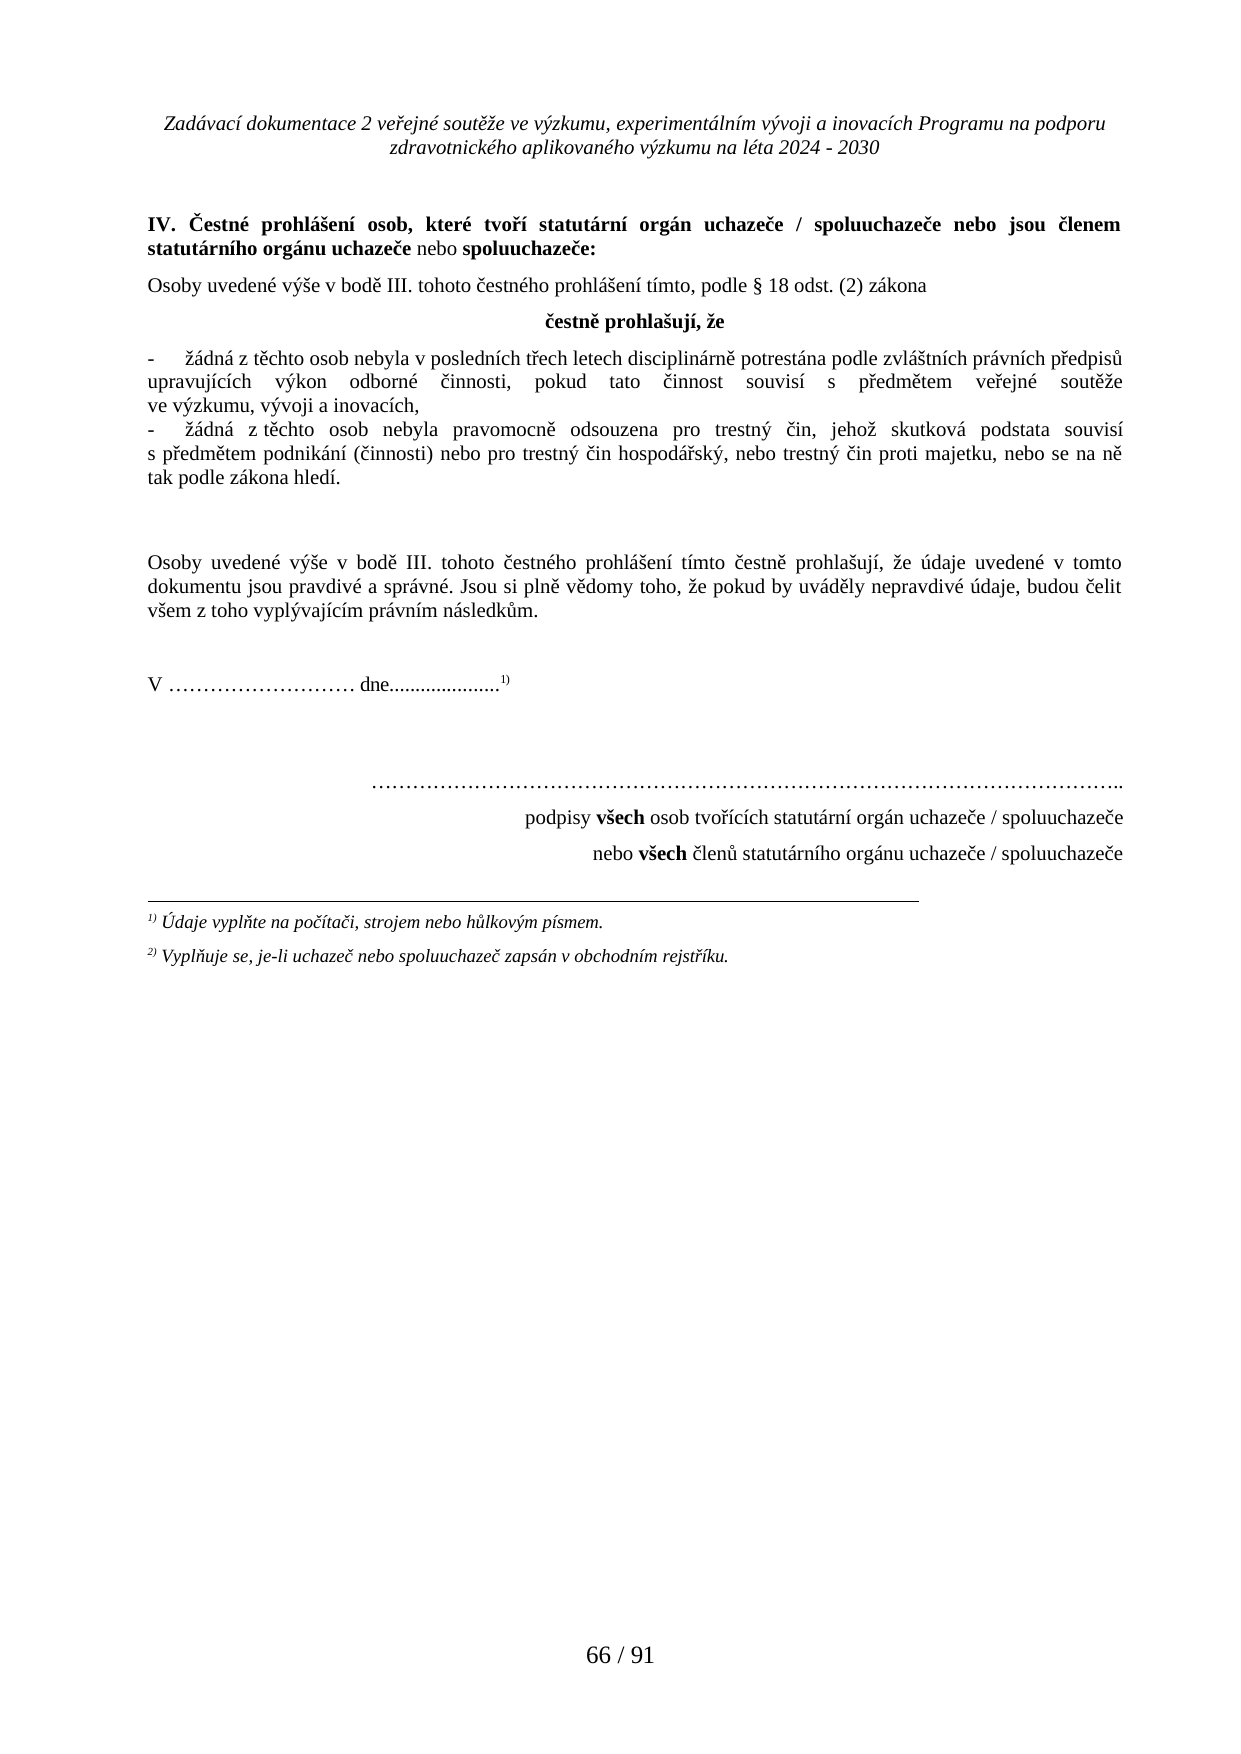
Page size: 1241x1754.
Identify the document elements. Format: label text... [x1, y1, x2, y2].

text Osoby uvedené výše v bodě III. tohoto čestného prohlášení tímto, podle § 18 odst. (2) zákona [147, 273, 1161, 297]
text ……………………………………………………………………………………………….. podpisy všech osob tvořících statutární orgán uchazeče / spoluuchazeče nebo všech členů statutárního orgánu uchazeče / spoluuchazeče [362, 769, 1123, 865]
text čestně prohlašují, že [109, 309, 1161, 333]
text 2) Vyplňuje se, je-li uchazeč nebo spoluuchazeč zapsán v obchodním rejstříku. [147, 945, 1161, 967]
text V ……………………… dne 1) [147, 672, 1161, 696]
list žádná z těchto osob nebyla pravomocně odsouzena pro trestný čin, jehož skutková podstata souvisí s předmětem podnikání (činnosti) nebo pro trestný čin hospodářský, nebo trestný čin proti majetku, nebo se na ně tak podle zákona hledí. [147, 417, 1123, 489]
text Osoby uvedené výše v bodě III. tohoto čestného prohlášení tímto čestně prohlašují, že údaje uvedené v tomto dokumentu jsou pravdivé a správné. Jsou si plně vědomy toho, že pokud by uváděly nepravdivé údaje, budou čelit všem z toho vyplývajícím právním následkům. [147, 550, 1123, 622]
list žádná z těchto osob nebyla v posledních třech letech disciplinárně potrestána podle zvláštních právních předpisů upravujících výkon odborné činnosti, pokud tato činnost souvisí s předmětem veřejné soutěže ve výzkumu, vývoji a inovacích, [147, 346, 1123, 417]
text 1) Údaje vyplňte na počítači, strojem nebo hůlkovým písmem. [147, 911, 1161, 933]
list Čestné prohlášení osob, které tvoří statutární orgán uchazeče / spoluuchazeče nebo jsou členem statutárního orgánu uchazeče nebo spoluuchazeče: [147, 212, 1123, 260]
